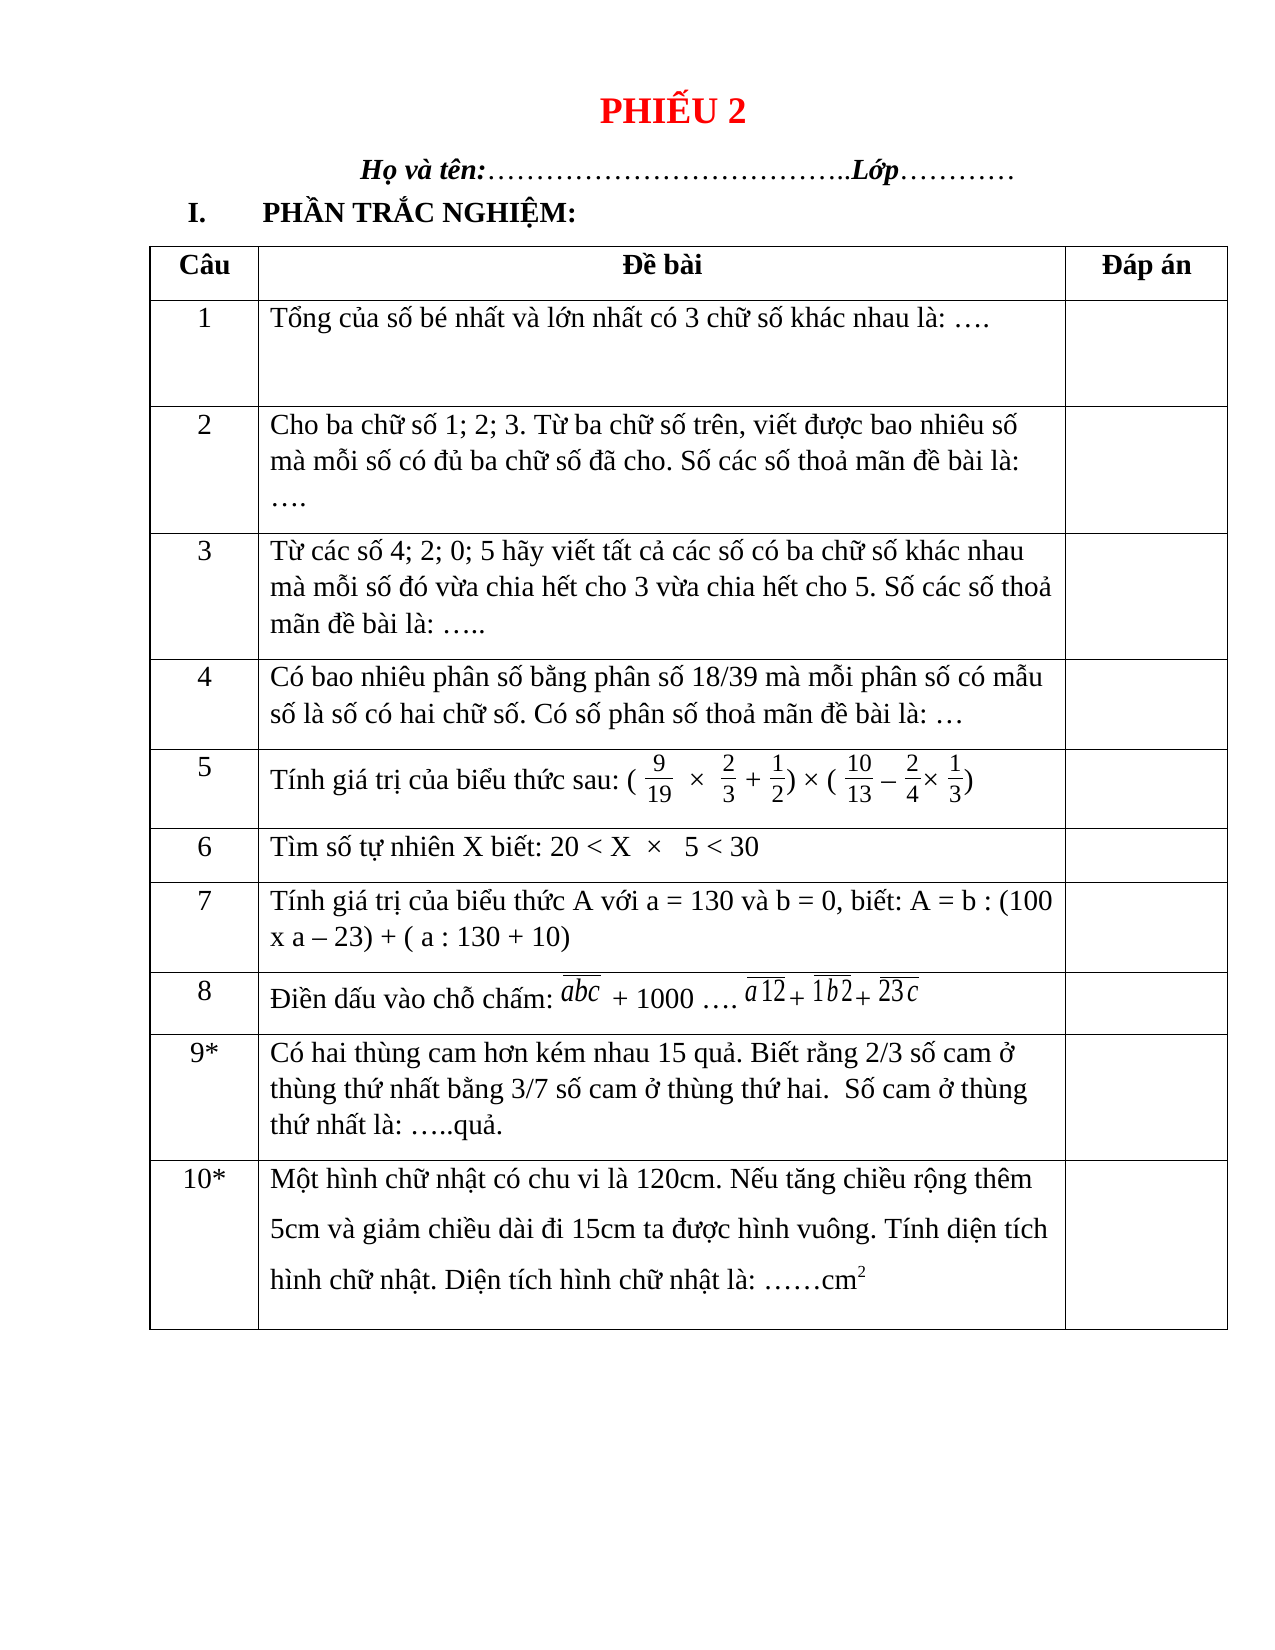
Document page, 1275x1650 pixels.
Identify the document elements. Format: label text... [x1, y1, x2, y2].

table_cell [1066, 534, 1227, 658]
text Họ và tên:………………………………..Lớp………… [150, 152, 1196, 185]
table_header Câu [151, 247, 258, 299]
table_cell Từ các số 4; 2; 0; 5 hãy viết tất cả các số có ba chữ số khác nhau mà mỗi số đó vừa chia hết cho 3 vừa chia hết cho 5. Số các số thoả mãn đề bài là: ….. [259, 534, 1065, 658]
table_cell Cho ba chữ số 1; 2; 3. Từ ba chữ số trên, viết được bao nhiêu số mà mỗi số có đủ ba chữ số đã cho. Số các số thoả mãn đề bài là: …. [259, 407, 1065, 532]
table_cell Tổng của số bé nhất và lớn nhất có 3 chữ số khác nhau là: …. [259, 301, 1065, 406]
table_header Đề bài [259, 247, 1065, 299]
text PHIẾU 2 [150, 89, 1196, 132]
table_cell Tìm số tự nhiên X biết: 20 < X × 5 < 30 [259, 829, 1065, 882]
table_cell 7 [151, 883, 258, 972]
table_cell Điền dấu vào chỗ chấm: + 1000 …. + + [259, 973, 1065, 1034]
table_cell 8 [151, 973, 258, 1034]
table_cell 9* [151, 1035, 258, 1160]
table_cell 4 [151, 660, 258, 748]
table_cell 3 [151, 534, 258, 658]
table_cell 10* [151, 1161, 258, 1329]
table_cell Có hai thùng cam hơn kém nhau 15 quả. Biết rằng 2/3 số cam ở thùng thứ nhất bằng 3/7 số cam ở thùng thứ hai. Số cam ở thùng thứ nhất là: …..quả. [259, 1035, 1065, 1160]
table_cell [1066, 301, 1227, 406]
table_cell 6 [151, 829, 258, 882]
table_cell [1066, 407, 1227, 532]
table_cell 2 [151, 407, 258, 532]
table_cell [1066, 1035, 1227, 1160]
table_cell [1066, 973, 1227, 1034]
table_cell [1066, 1161, 1227, 1329]
table_cell Tính giá trị của biểu thức sau: ( × + ) × ( – × ) [259, 750, 1065, 828]
list PHẦN TRẮC NGHIỆM: [187, 195, 1196, 229]
table_cell 1 [151, 301, 258, 406]
table_cell 5 [151, 750, 258, 828]
table_cell [1066, 829, 1227, 882]
table_cell Tính giá trị của biểu thức A với a = 130 và b = 0, biết: A = b : (100 x a – 23) + ( a : 130 + 10) [259, 883, 1065, 972]
table_header Đáp án [1066, 247, 1227, 299]
table_cell [1066, 750, 1227, 828]
table_cell [1066, 883, 1227, 972]
table_cell Có bao nhiêu phân số bằng phân số 18/39 mà mỗi phân số có mẫu số là số có hai chữ số. Có số phân số thoả mãn đề bài là: … [259, 660, 1065, 748]
table_cell [1066, 660, 1227, 748]
table_cell Một hình chữ nhật có chu vi là 120cm. Nếu tăng chiều rộng thêm 5cm và giảm chiều dài đi 15cm ta được hình vuông. Tính diện tích hình chữ nhật. Diện tích hình chữ nhật là: ……cm2 [259, 1161, 1065, 1329]
